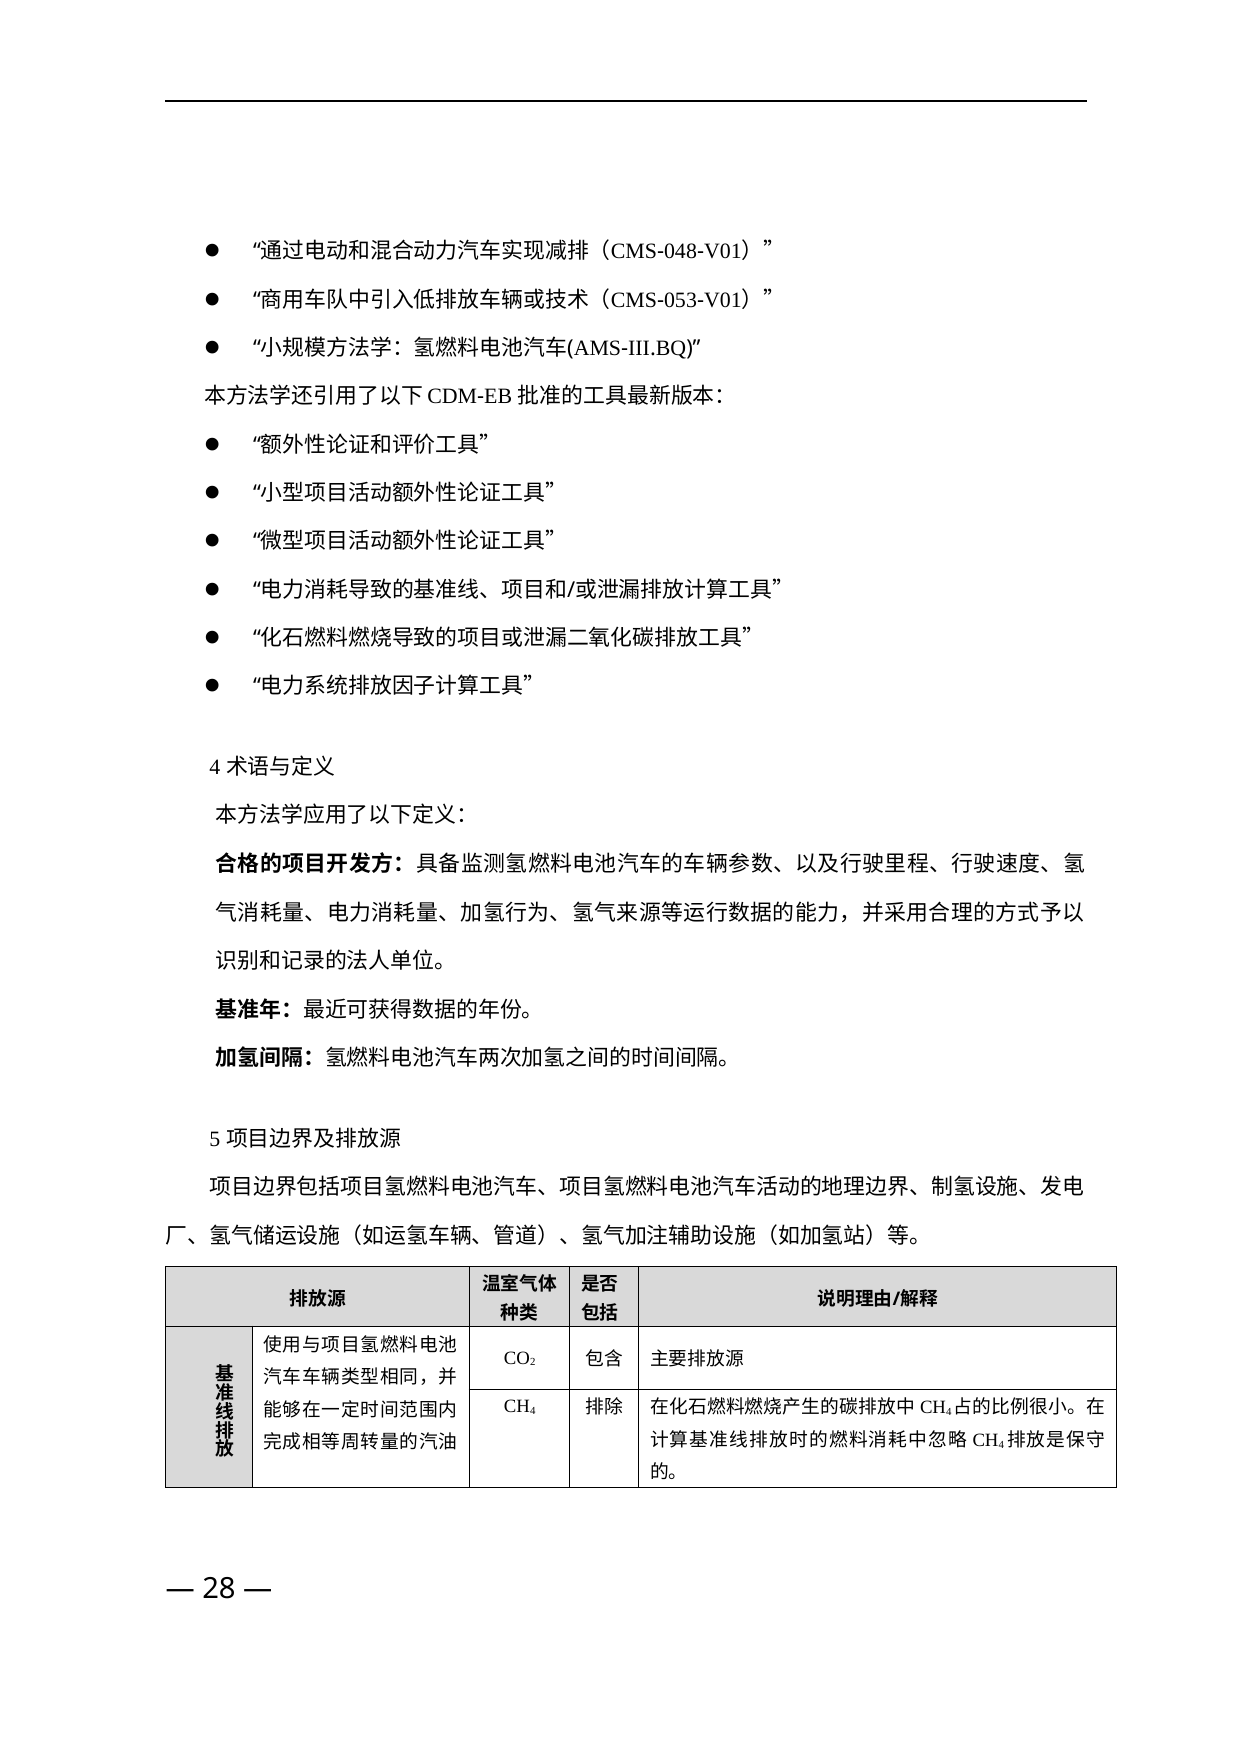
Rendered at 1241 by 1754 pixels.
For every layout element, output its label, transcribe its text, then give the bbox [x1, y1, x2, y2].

text 项目边界包括项目氢燃料电池汽车、项目氢燃料电池汽车活动的地理边界、制氢设施、发电厂、氢气储运设施（如运氢车辆、管道）、氢气加注辅助设施（如加氢站）等。 [165, 1169, 1087, 1250]
table_header 说明理由/解释 [639, 1267, 1116, 1326]
list “小规模方法学：氢燃料电池汽车(AMS-III.BQ)” [165, 329, 1087, 362]
text 5 项目边界及排放源 [165, 1120, 1087, 1153]
table_header 排放源 [166, 1267, 469, 1326]
list “电力消耗导致的基准线、项目和/或泄漏排放计算工具” [165, 571, 1087, 604]
table_cell 使用与项目氢燃料电池汽车车辆类型相同，并能够在一定时间范围内完成相等周转量的汽油和柴油车辆进行运输活动时产生的化石燃料排放。 [253, 1327, 469, 1487]
text 加氢间隔：氢燃料电池汽车两次加氢之间的时间间隔。 [215, 1039, 1087, 1072]
table_header 温室气体种类 [470, 1267, 569, 1326]
text 本方法学还引用了以下CDM-EB 批准的工具最新版本： [165, 378, 1087, 410]
list “微型项目活动额外性论证工具” [165, 523, 1087, 555]
text 本方法学应用了以下定义： [215, 797, 1087, 829]
table_cell CO2 [470, 1327, 569, 1388]
list “通过电动和混合动力汽车实现减排（CMS-048-V01）” [165, 233, 1087, 265]
text 合格的项目开发方：具备监测氢燃料电池汽车的车辆参数、以及行驶里程、行驶速度、氢气消耗量、电力消耗量、加氢行为、氢气来源等运行数据的能力，并采用合理的方式予以识别和记录的法人单位。 [215, 845, 1087, 975]
table_cell 在化石燃料燃烧产生的碳排放中CH4占的比例很小。在计算基准线排放时的燃料消耗中忽略CH4排放是保守的。 [639, 1390, 1116, 1487]
text 基准年：最近可获得数据的年份。 [215, 991, 1087, 1024]
table_cell 基准线排放 [166, 1327, 252, 1487]
list “电力系统排放因子计算工具” [165, 668, 1087, 700]
table_cell 主要排放源 [639, 1327, 1116, 1388]
table_cell 排除 [570, 1390, 638, 1487]
table_cell 包含 [570, 1327, 638, 1388]
list “化石燃料燃烧导致的项目或泄漏二氧化碳排放工具” [165, 619, 1087, 652]
table_header 是否 包括 [570, 1267, 638, 1326]
list “小型项目活动额外性论证工具” [165, 474, 1087, 507]
table_cell CH4 [470, 1390, 569, 1487]
list “商用车队中引入低排放车辆或技术（CMS-053-V01）” [165, 281, 1087, 314]
list “额外性论证和评价工具” [165, 426, 1087, 459]
text 4 术语与定义 [165, 749, 1087, 781]
